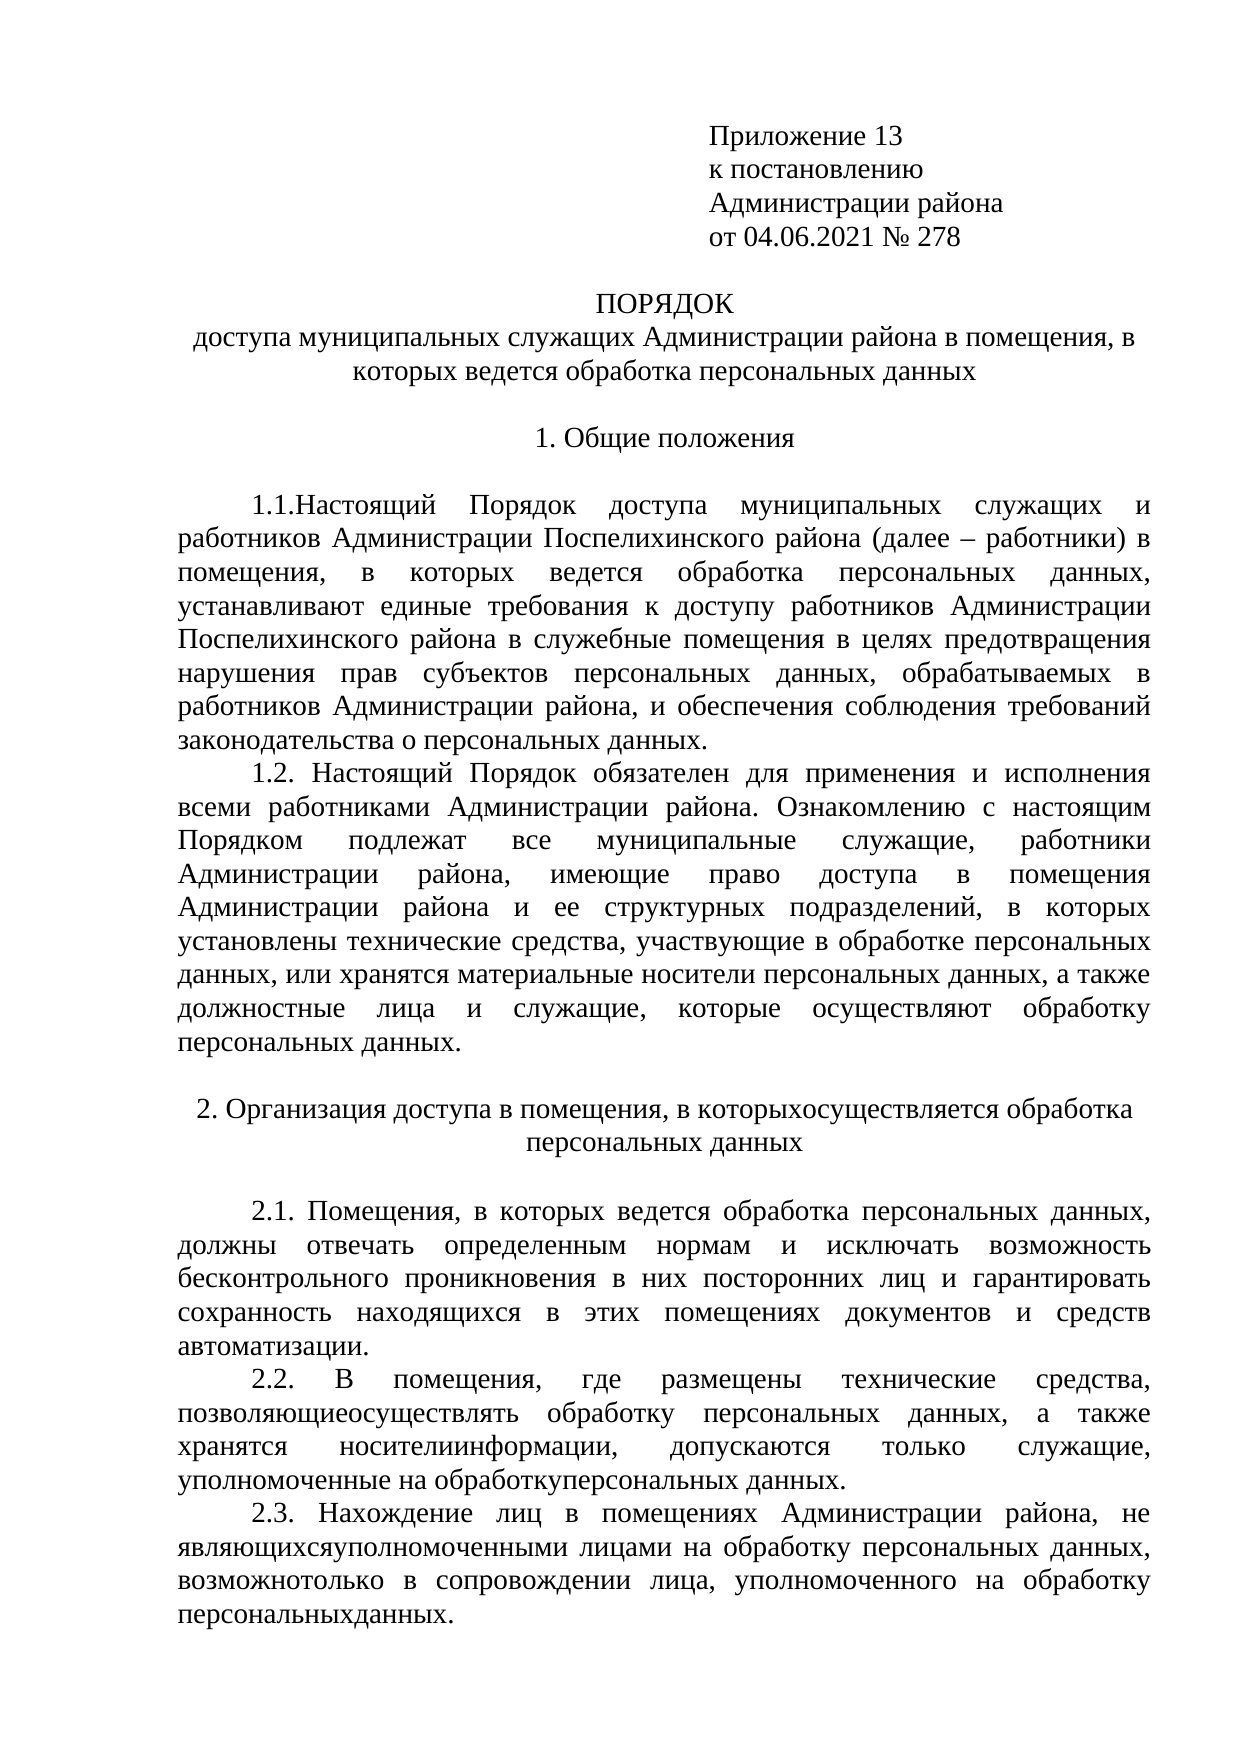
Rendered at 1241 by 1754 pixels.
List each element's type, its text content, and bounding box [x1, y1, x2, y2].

text 2.1. Помещения, в которых ведется обработка персональных данных, должны отвечать определенным нормам и исключать возможность бесконтрольного проникновения в них посторонних лиц и гарантировать сохранность находящихся в этих помещениях документов и средств автоматизации. [177, 1193, 1152, 1361]
text 1. Общие положения [177, 420, 1152, 453]
text к постановлению [709, 152, 1152, 185]
text от 04.06.2021 № 278 [709, 219, 1152, 252]
text 1.2. Настоящий Порядок обязателен для применения и исполнения всеми работниками Администрации района. Ознакомлению с настоящим Порядком подлежат все муниципальные служащие, работники Администрации района, имеющие право доступа в помещения Администрации района и ее структурных подразделений, в которых установлены технические средства, участвующие в обработке персональных данных, или хранятся материальные носители персональных данных, а также должностные лица и служащие, которые осуществляют обработку персональных данных. [177, 755, 1152, 1057]
text Администрации района [709, 185, 1152, 219]
text доступа муниципальных служащих Администрации района в помещения, в которых ведется обработка персональных данных [177, 319, 1152, 386]
text 2.2. В помещения, где размещены технические средства, позволяющиеосуществлять обработку персональных данных, а также хранятся носителиинформации, допускаются только служащие, уполномоченные на обработкуперсональных данных. [177, 1361, 1152, 1495]
text Приложение 13 [709, 118, 1152, 152]
text 2. Организация доступа в помещения, в которыхосуществляется обработка персональных данных [177, 1091, 1152, 1158]
text 1.1.Настоящий Порядок доступа муниципальных служащих и работников Администрации Поспелихинского района (далее – работники) в помещения, в которых ведется обработка персональных данных, устанавливают единые требования к доступу работников Администрации Поспелихинского района в служебные помещения в целях предотвращения нарушения прав субъектов персональных данных, обрабатываемых в работников Администрации района, и обеспечения соблюдения требований законодательства о персональных данных. [177, 487, 1152, 755]
text ПОРЯДОК [177, 286, 1152, 319]
text 2.3. Нахождение лиц в помещениях Администрации района, не являющихсяуполномоченными лицами на обработку персональных данных, возможнотолько в сопровождении лица, уполномоченного на обработку персональныхданных. [177, 1495, 1152, 1629]
